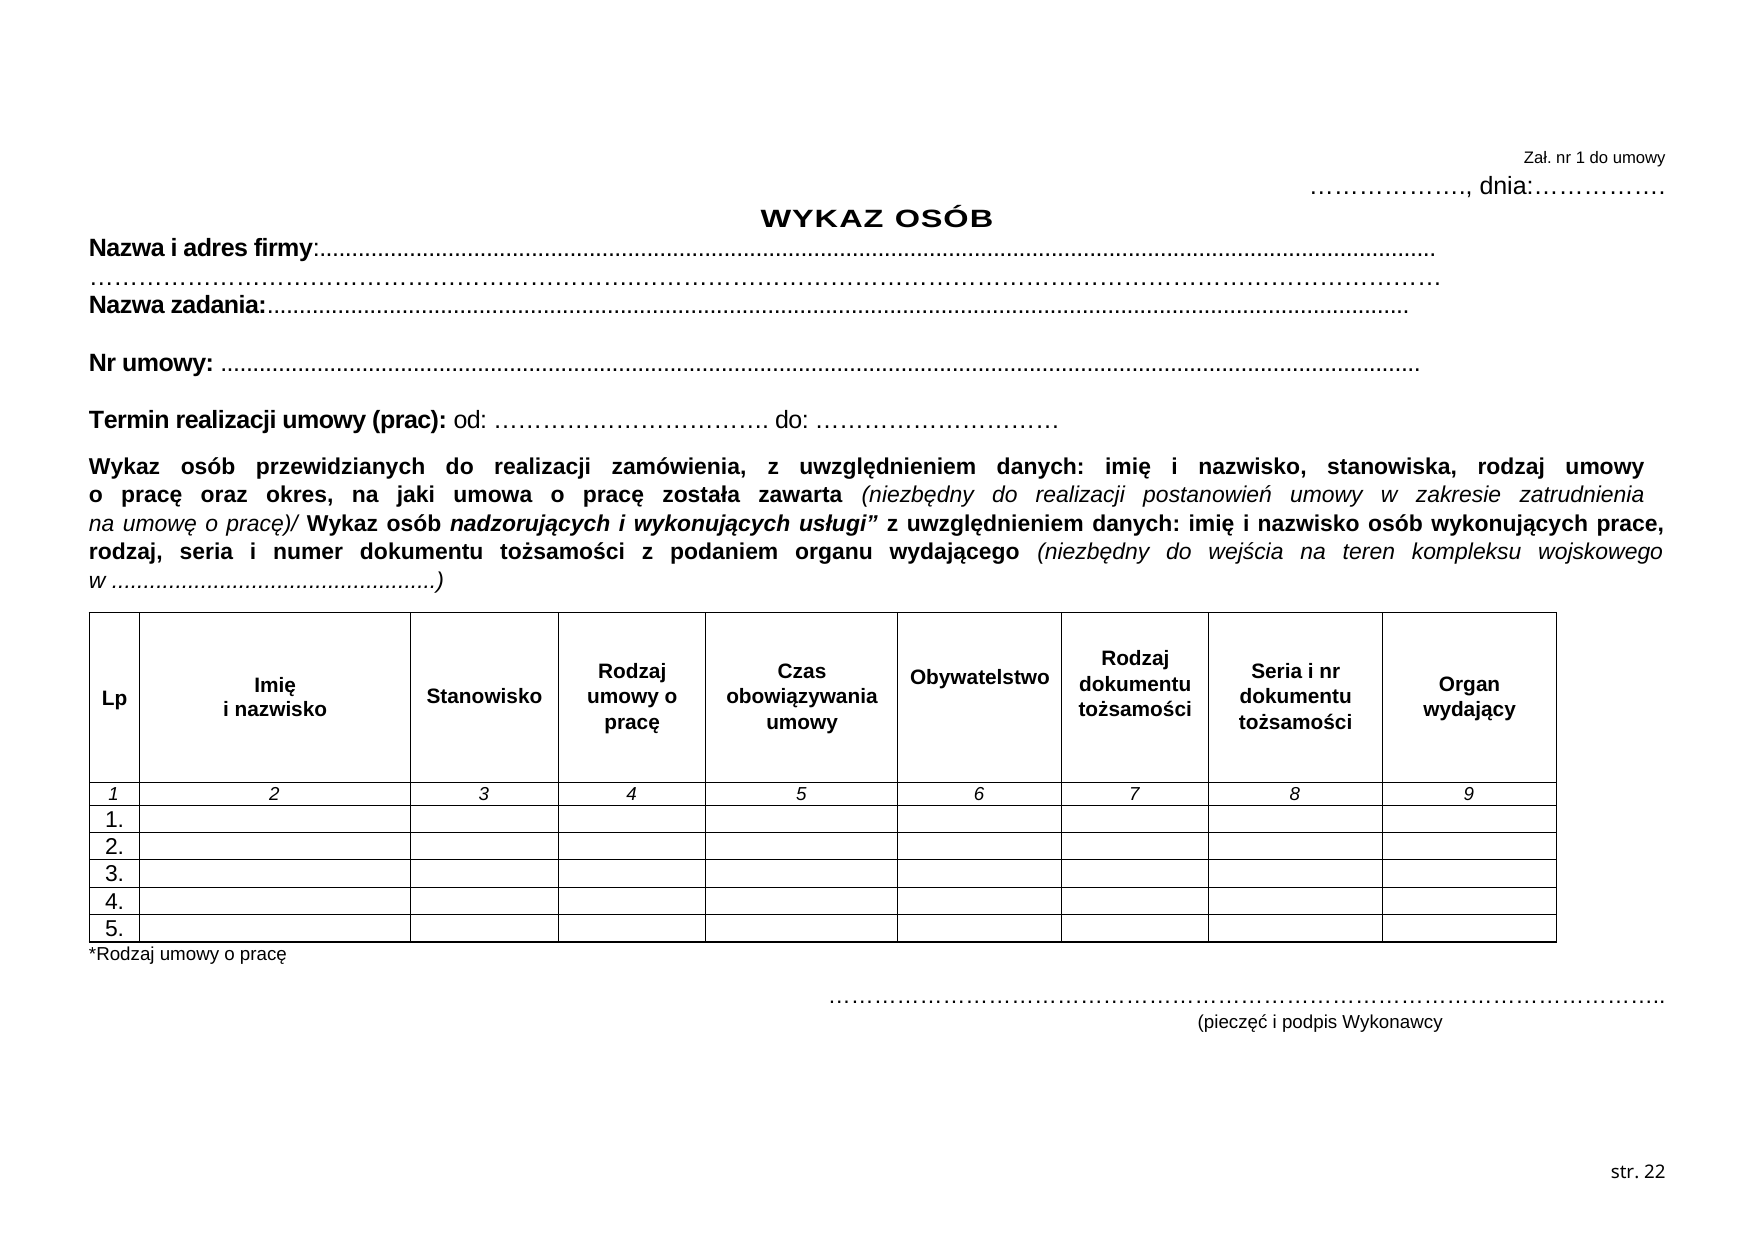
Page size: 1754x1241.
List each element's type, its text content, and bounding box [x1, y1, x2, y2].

table_cell 1. [90, 806, 139, 832]
table_cell [1383, 915, 1556, 941]
table_cell [1062, 888, 1208, 914]
text (pieczęć i podpis Wykonawcy [974, 1011, 1665, 1032]
table_cell [411, 860, 558, 887]
table_cell [1062, 806, 1208, 832]
table_header Czas obowiązywania umowy [706, 613, 897, 782]
text WYKAZ OSÓB [89, 204, 1665, 233]
table_cell [898, 888, 1061, 914]
text ………………………………………………………….……………………………………………………………………………………… Nazwa zadania:.................................................................................................................................................................................. [89, 261, 1665, 319]
table_cell 7 [1062, 783, 1208, 804]
table_cell 1 [90, 783, 139, 804]
table_cell [1209, 833, 1382, 859]
table_cell [559, 888, 705, 914]
table_cell [411, 833, 558, 859]
table_cell 2 [140, 783, 410, 804]
table_cell 5. [90, 915, 139, 941]
table_cell [140, 915, 410, 941]
table_cell 9 [1383, 783, 1556, 804]
table_header Organ wydający [1383, 613, 1556, 782]
table_cell [898, 833, 1061, 859]
table_cell 3 [411, 783, 558, 804]
table_cell [706, 833, 897, 859]
table_cell [559, 860, 705, 887]
table_cell [1062, 860, 1208, 887]
table_cell [898, 806, 1061, 832]
table_cell [706, 806, 897, 832]
table_cell [140, 806, 410, 832]
table_cell [1383, 860, 1556, 887]
text ………………., dnia:……………. [89, 171, 1665, 200]
table_cell [1209, 806, 1382, 832]
table_cell 6 [898, 783, 1061, 804]
text Termin realizacji umowy (prac): od: ……………………………. do: ………………………… [89, 405, 1665, 434]
table_header Lp [90, 613, 139, 782]
table_cell [706, 915, 897, 941]
table_cell [411, 888, 558, 914]
table_cell [559, 833, 705, 859]
table_cell [559, 915, 705, 941]
table_cell [1209, 860, 1382, 887]
table_cell [140, 860, 410, 887]
table_cell 4. [90, 888, 139, 914]
table_cell 4 [559, 783, 705, 804]
text Wykaz osób przewidzianych do realizacji zamówienia, z uwzględnieniem danych: imię i nazwisko, stanowiska, rodzaj umowy o pracę oraz okres, na jaki umowa o pracę została zawarta (niezbędny do realizacji postanowień umowy w zakresie zatrudnienia na umowę o pracę)/ Wykaz osób nadzorujących i wykonujących usługi” z uwzględnieniem danych: imię i nazwisko osób wykonujących prace, rodzaj, seria i numer dokumentu tożsamości z podaniem organu wydającego (niezbędny do wejścia na teren kompleksu wojskowego w ...................................................) [89, 453, 1665, 593]
table_cell [140, 833, 410, 859]
table_cell [706, 888, 897, 914]
table_cell 8 [1209, 783, 1382, 804]
table_cell [411, 806, 558, 832]
table_cell [1383, 806, 1556, 832]
table_cell [140, 888, 410, 914]
table_cell [1062, 915, 1208, 941]
table_cell [411, 915, 558, 941]
table_header Seria i nr dokumentu tożsamości [1209, 613, 1382, 782]
table_header Imię i nazwisko [140, 613, 410, 782]
table_cell [1209, 888, 1382, 914]
text Nr umowy: ........................................................................................................................................................................................... [89, 348, 1665, 376]
table_cell [1062, 833, 1208, 859]
text ……………………………………………………………………………………………….. [89, 982, 1665, 1009]
table_cell [1383, 888, 1556, 914]
table_header Rodzaj umowy o pracę [559, 613, 705, 782]
table_cell [559, 806, 705, 832]
table_header Stanowisko [411, 613, 558, 782]
table_cell 2. [90, 833, 139, 859]
table_header Obywatelstwo [898, 613, 1061, 782]
table_cell [898, 915, 1061, 941]
table_cell [1383, 833, 1556, 859]
table_header Rodzaj dokumentu tożsamości [1062, 613, 1208, 782]
text Zał. nr 1 do umowy [89, 148, 1665, 167]
table_cell 3. [90, 860, 139, 887]
table_cell [898, 860, 1061, 887]
table_cell [706, 860, 897, 887]
table_cell [1209, 915, 1382, 941]
text *Rodzaj umowy o pracę [89, 942, 1665, 964]
text Nazwa i adres firmy:.............................................................................................................................................................................. [89, 233, 1665, 261]
table_cell 5 [706, 783, 897, 804]
